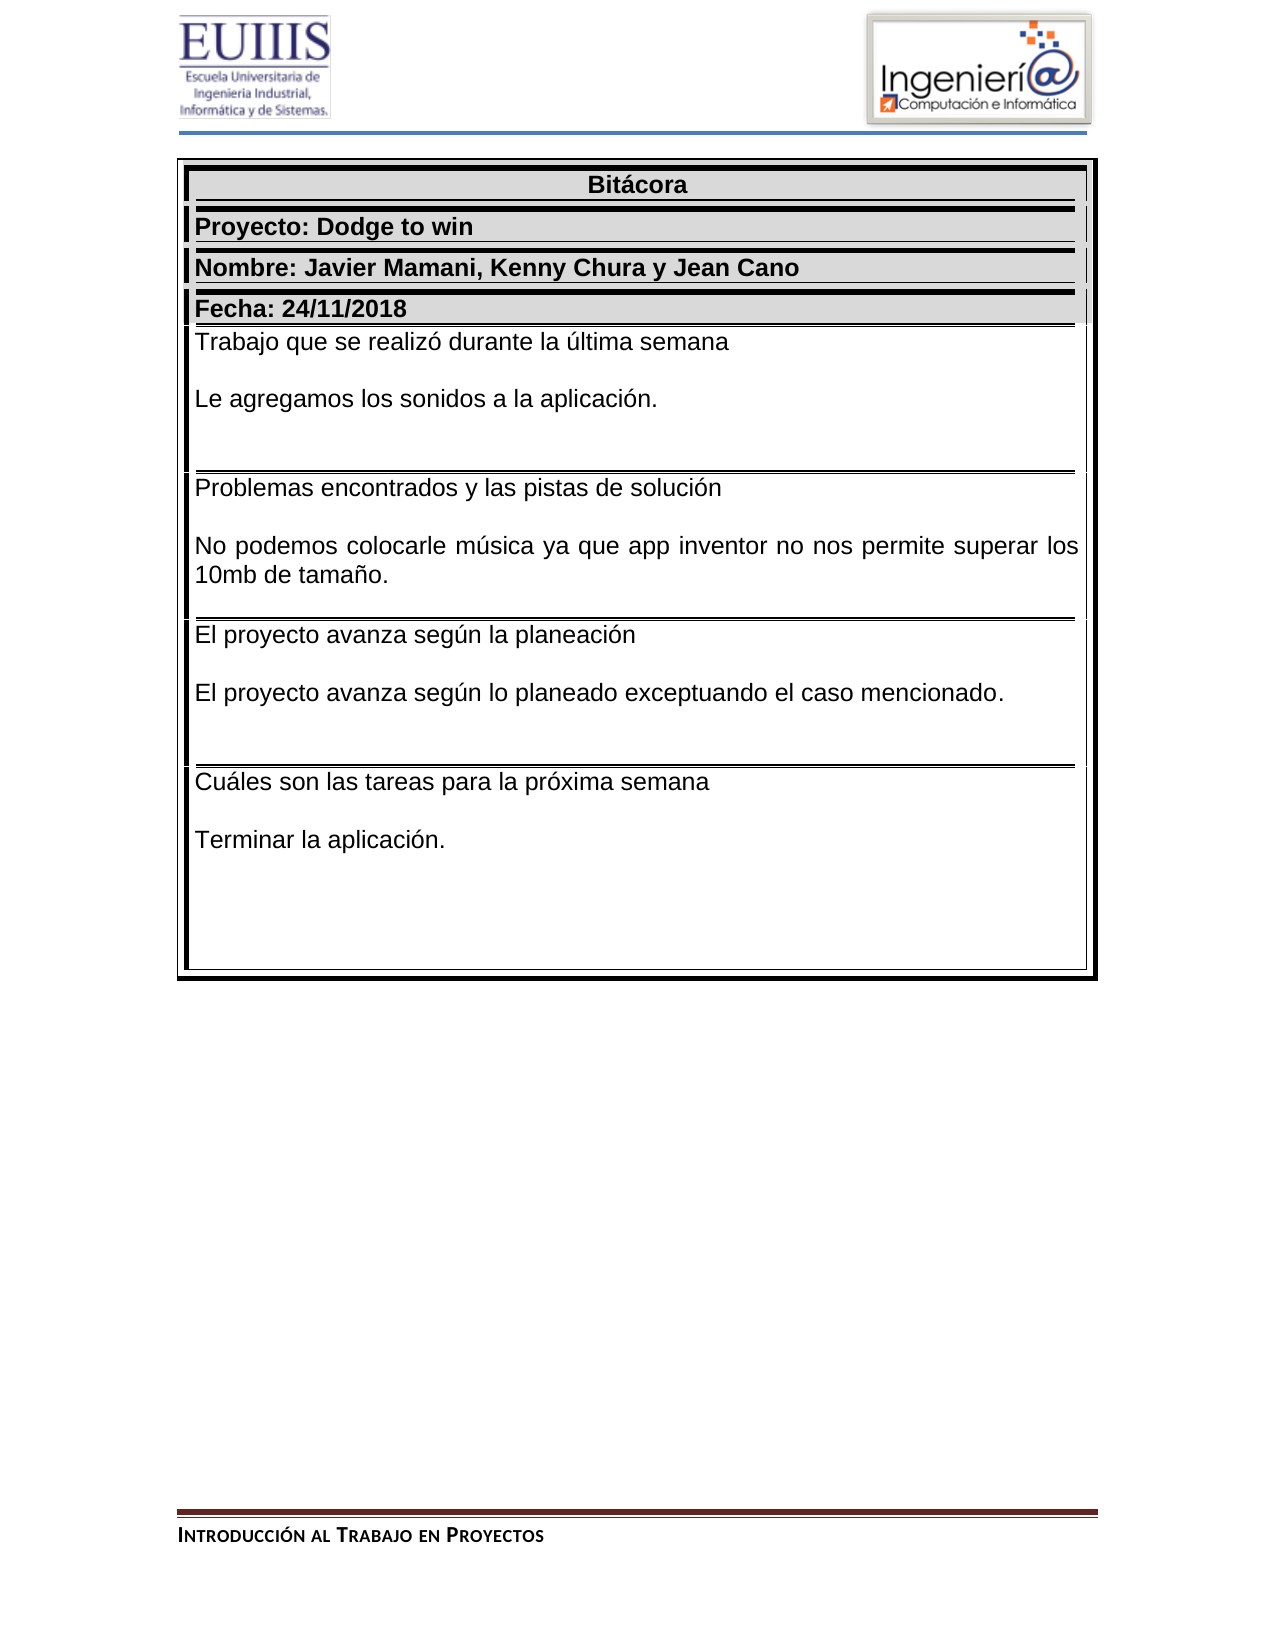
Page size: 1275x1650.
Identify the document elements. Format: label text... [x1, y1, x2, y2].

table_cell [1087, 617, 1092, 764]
table_cell Nombre: Javier Mamani, Kenny Chura y Jean Cano [183, 241, 1092, 282]
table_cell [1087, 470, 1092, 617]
table_cell Proyecto: Dodge to win [183, 199, 1092, 241]
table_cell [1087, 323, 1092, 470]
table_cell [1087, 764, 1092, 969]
table_cell Fecha: 24/11/2018 [183, 282, 1092, 323]
picture [858, 4, 1100, 134]
picture [179, 15, 334, 122]
table_cell Cuáles son las tareas para la próxima semana Terminar la aplicación. [189, 764, 1086, 969]
table_header Bitácora [183, 160, 1092, 199]
table_cell El proyecto avanza según la planeación El proyecto avanza según lo planeado exceptuando el caso mencionado. [189, 617, 1086, 764]
table_cell Problemas encontrados y las pistas de solución No podemos colocarle música ya que app inventor no nos permite superar los 10mb de tamaño. [189, 470, 1086, 617]
table_cell Trabajo que se realizó durante la última semana Le agregamos los sonidos a la aplicación. [189, 323, 1086, 470]
